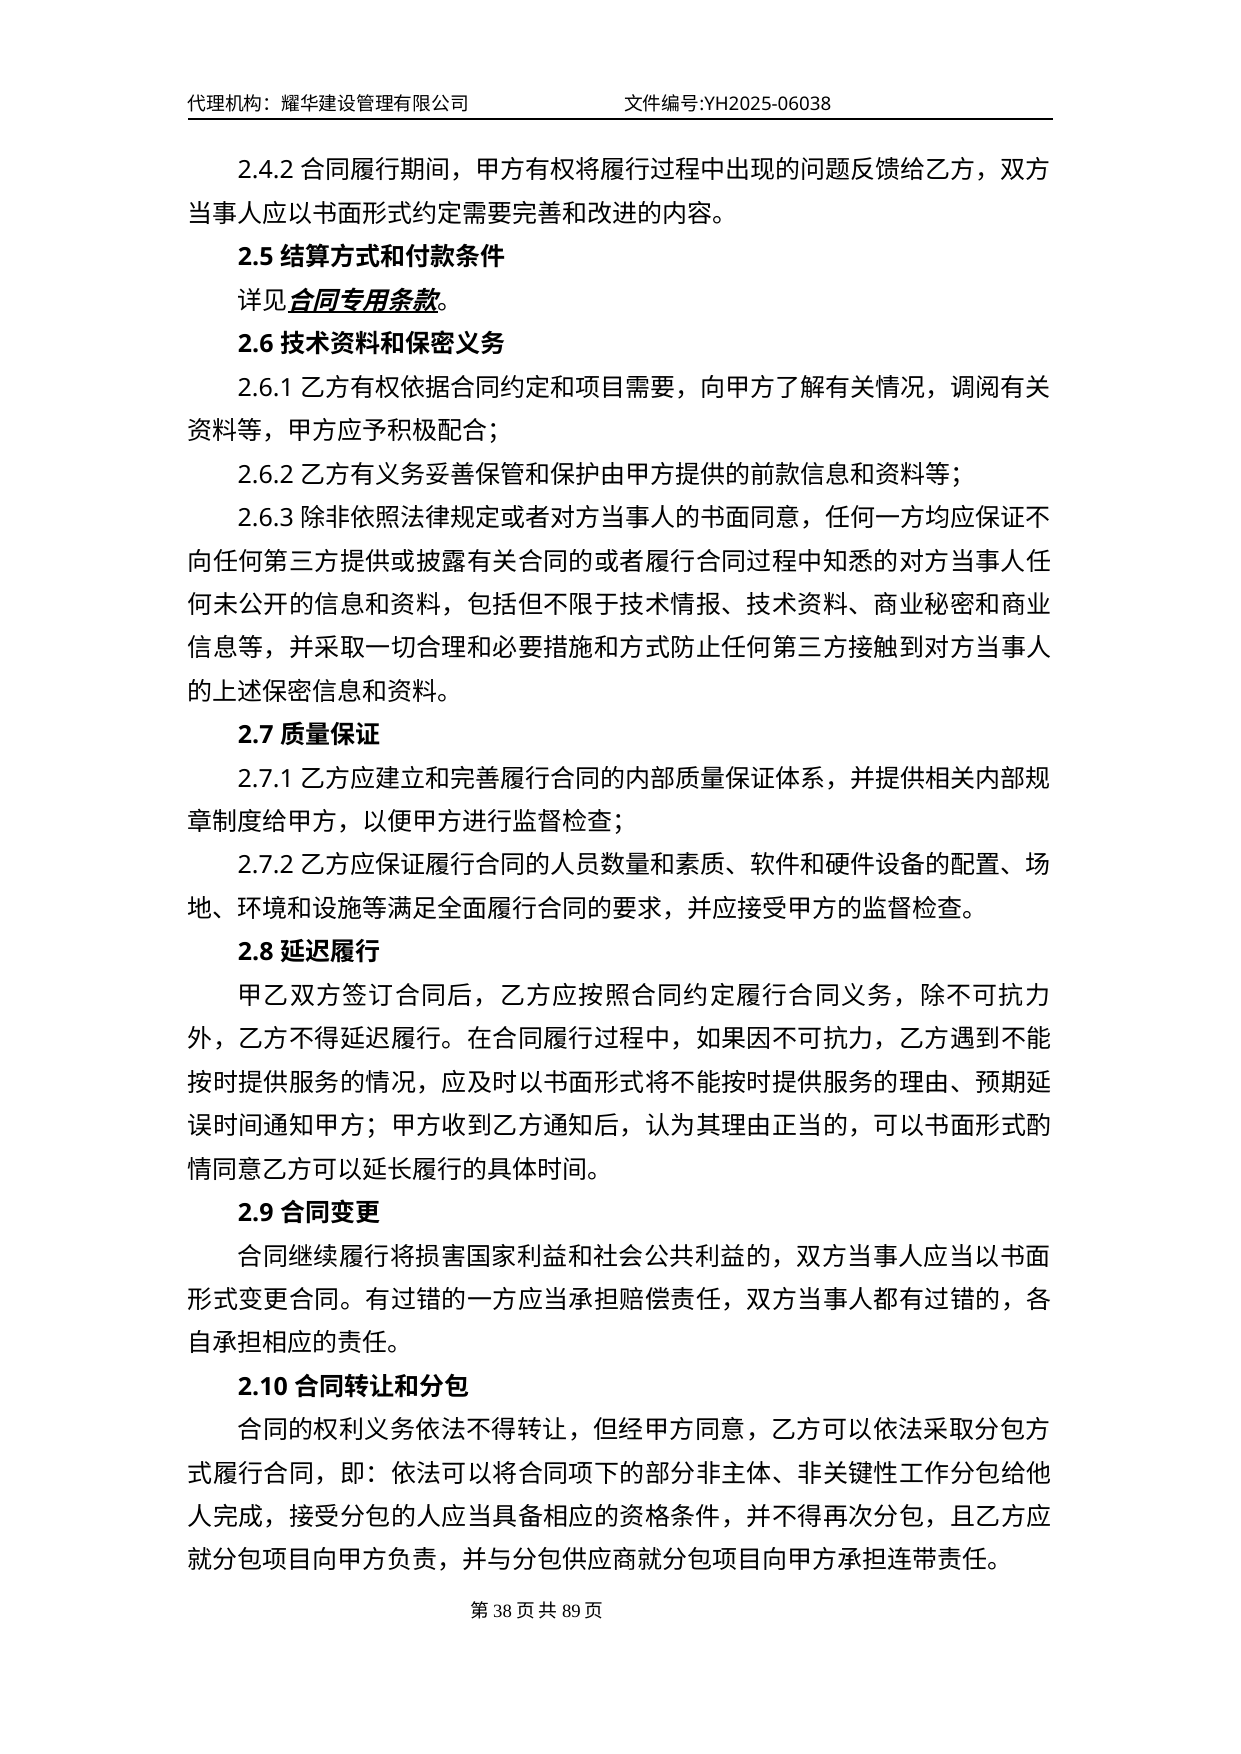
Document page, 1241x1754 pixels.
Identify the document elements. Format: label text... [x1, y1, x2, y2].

text 2.6 技术资料和保密义务 [187, 324, 1053, 360]
text 甲乙双方签订合同后，乙方应按照合同约定履行合同义务，除不可抗力外，乙方不得延迟履行。在合同履行过程中，如果因不可抗力，乙方遇到不能按时提供服务的情况，应及时以书面形式将不能按时提供服务的理由、预期延误时间通知甲方；甲方收到乙方通知后，认为其理由正当的，可以书面形式酌情同意乙方可以延长履行的具体时间。 [187, 975, 1053, 1185]
text 2.7.2 乙方应保证履行合同的人员数量和素质、软件和硬件设备的配置、场地、环境和设施等满足全面履行合同的要求，并应接受甲方的监督检查。 [187, 845, 1053, 925]
text 2.5 结算方式和付款条件 [187, 237, 1053, 273]
text 2.10 合同转让和分包 [187, 1366, 1053, 1402]
text 2.8 延迟履行 [187, 932, 1053, 968]
text 2.9 合同变更 [187, 1192, 1053, 1229]
text 2.7 质量保证 [187, 715, 1053, 751]
text 合同的权利义务依法不得转让，但经甲方同意，乙方可以依法采取分包方式履行合同，即：依法可以将合同项下的部分非主体、非关键性工作分包给他人完成，接受分包的人应当具备相应的资格条件，并不得再次分包，且乙方应就分包项目向甲方负责，并与分包供应商就分包项目向甲方承担连带责任。 [187, 1410, 1053, 1576]
text 详见合同专用条款。 [187, 280, 1053, 317]
text 2.6.2 乙方有义务妥善保管和保护由甲方提供的前款信息和资料等； [187, 454, 1053, 490]
text 2.7.1 乙方应建立和完善履行合同的内部质量保证体系，并提供相关内部规章制度给甲方，以便甲方进行监督检查； [187, 758, 1053, 838]
text 2.6.1 乙方有权依据合同约定和项目需要，向甲方了解有关情况，调阅有关资料等，甲方应予积极配合； [187, 367, 1053, 447]
text 合同继续履行将损害国家利益和社会公共利益的，双方当事人应当以书面形式变更合同。有过错的一方应当承担赔偿责任，双方当事人都有过错的，各自承担相应的责任。 [187, 1236, 1053, 1359]
text 2.4.2 合同履行期间，甲方有权将履行过程中出现的问题反馈给乙方，双方当事人应以书面形式约定需要完善和改进的内容。 [187, 150, 1053, 230]
text 2.6.3 除非依照法律规定或者对方当事人的书面同意，任何一方均应保证不向任何第三方提供或披露有关合同的或者履行合同过程中知悉的对方当事人任何未公开的信息和资料，包括但不限于技术情报、技术资料、商业秘密和商业信息等，并采取一切合理和必要措施和方式防止任何第三方接触到对方当事人的上述保密信息和资料。 [187, 497, 1053, 707]
